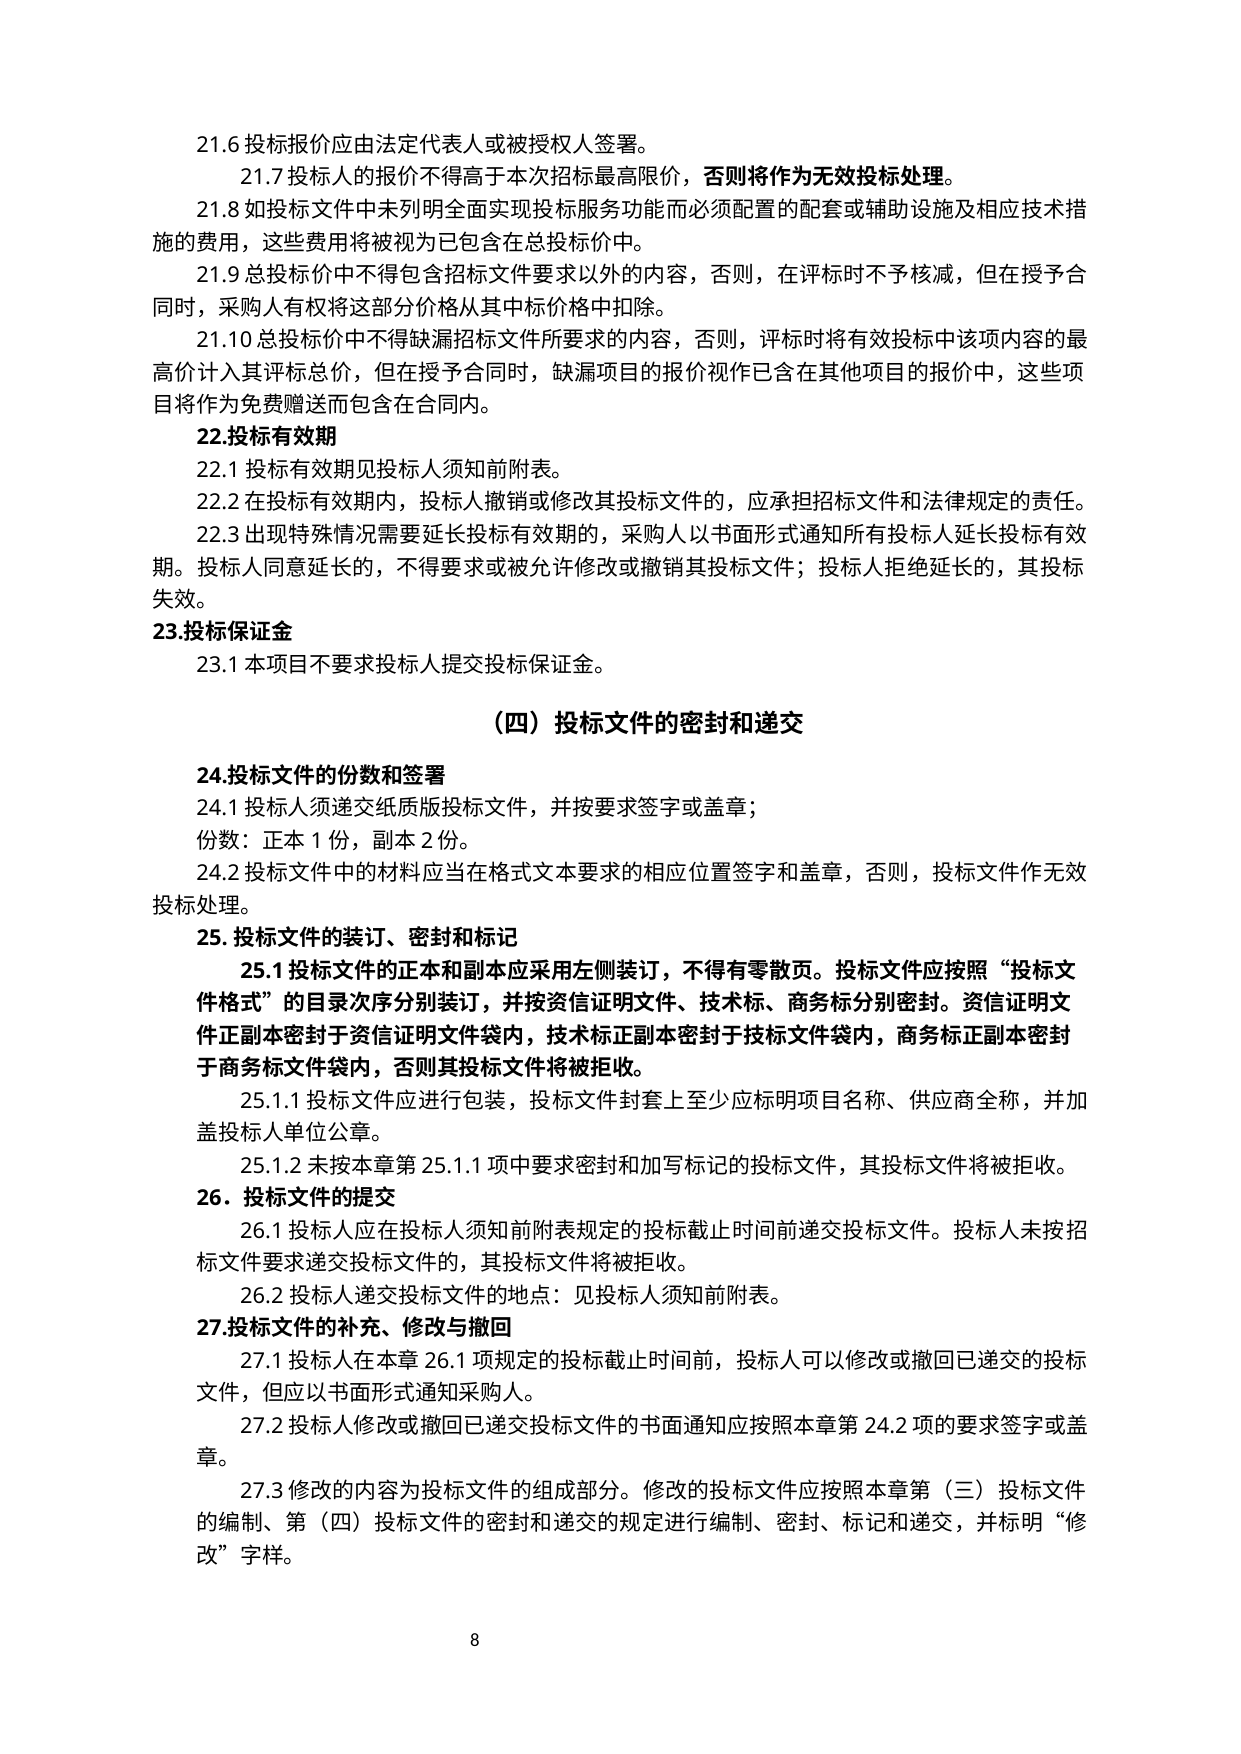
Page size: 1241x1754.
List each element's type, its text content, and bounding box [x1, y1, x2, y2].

text （四）投标文件的密封和递交 [152, 695, 1088, 741]
text 26.1投标人应在投标人须知前附表规定的投标截止时间前递交投标文件。投标人未按招标文件要求递交投标文件的，其投标文件将被拒收。 [196, 1212, 1088, 1277]
text 22.2在投标有效期内，投标人撤销或修改其投标文件的，应承担招标文件和法律规定的责任。 [152, 484, 1088, 517]
text 26.2 投标人递交投标文件的地点：见投标人须知前附表。 [196, 1277, 1088, 1310]
text 24.投标文件的份数和签署 [152, 757, 1088, 790]
text 27.投标文件的补充、修改与撤回 [152, 1310, 1088, 1342]
text 26．投标文件的提交 [152, 1180, 1088, 1212]
text 21.6投标报价应由法定代表人或被授权人签署。 [152, 127, 1088, 159]
text 24.1投标人须递交纸质版投标文件，并按要求签字或盖章； [152, 790, 1088, 822]
text 24.2投标文件中的材料应当在格式文本要求的相应位置签字和盖章，否则，投标文件作无效投标处理。 [152, 855, 1088, 920]
text 27.2投标人修改或撤回已递交投标文件的书面通知应按照本章第24.2项的要求签字或盖章。 [196, 1407, 1088, 1472]
text 25.1.2 未按本章第25.1.1项中要求密封和加写标记的投标文件，其投标文件将被拒收。 [196, 1147, 1088, 1180]
text 27.3修改的内容为投标文件的组成部分。修改的投标文件应按照本章第（三）投标文件的编制、第（四）投标文件的密封和递交的规定进行编制、密封、标记和递交，并标明“修改”字样。 [196, 1472, 1088, 1570]
text 27.1投标人在本章26.1项规定的投标截止时间前，投标人可以修改或撤回已递交的投标文件，但应以书面形式通知采购人。 [196, 1342, 1088, 1407]
text 25.1.1投标文件应进行包装，投标文件封套上至少应标明项目名称、供应商全称，并加盖投标人单位公章。 [196, 1082, 1088, 1147]
text 25.1投标文件的正本和副本应采用左侧装订，不得有零散页。投标文件应按照“投标文件格式”的目录次序分别装订，并按资信证明文件、技术标、商务标分别密封。资信证明文件正副本密封于资信证明文件袋内，技术标正副本密封于技标文件袋内，商务标正副本密封于商务标文件袋内，否则其投标文件将被拒收。 [196, 952, 1088, 1082]
text 21.9总投标价中不得包含招标文件要求以外的内容，否则，在评标时不予核减，但在授予合同时，采购人有权将这部分价格从其中标价格中扣除。 [152, 257, 1088, 322]
text 22.投标有效期 [152, 419, 1088, 452]
text 21.8如投标文件中未列明全面实现投标服务功能而必须配置的配套或辅助设施及相应技术措施的费用，这些费用将被视为已包含在总投标价中。 [152, 192, 1088, 257]
text 22.3出现特殊情况需要延长投标有效期的，采购人以书面形式通知所有投标人延长投标有效期。投标人同意延长的，不得要求或被允许修改或撤销其投标文件；投标人拒绝延长的，其投标失效。 [152, 517, 1088, 614]
list 23.投标保证金 [152, 614, 1088, 647]
text 21.10总投标价中不得缺漏招标文件所要求的内容，否则，评标时将有效投标中该项内容的最高价计入其评标总价，但在授予合同时，缺漏项目的报价视作已含在其他项目的报价中，这些项目将作为免费赠送而包含在合同内。 [152, 322, 1088, 419]
text 21.7投标人的报价不得高于本次招标最高限价，否则将作为无效投标处理。 [196, 159, 1088, 192]
text 份数：正本 1 份，副本2份。 [152, 822, 1088, 855]
text 23.1本项目不要求投标人提交投标保证金。 [152, 647, 1088, 679]
text 25. 投标文件的装订、密封和标记 [152, 920, 1088, 952]
text 22.1 投标有效期见投标人须知前附表。 [152, 452, 1088, 484]
